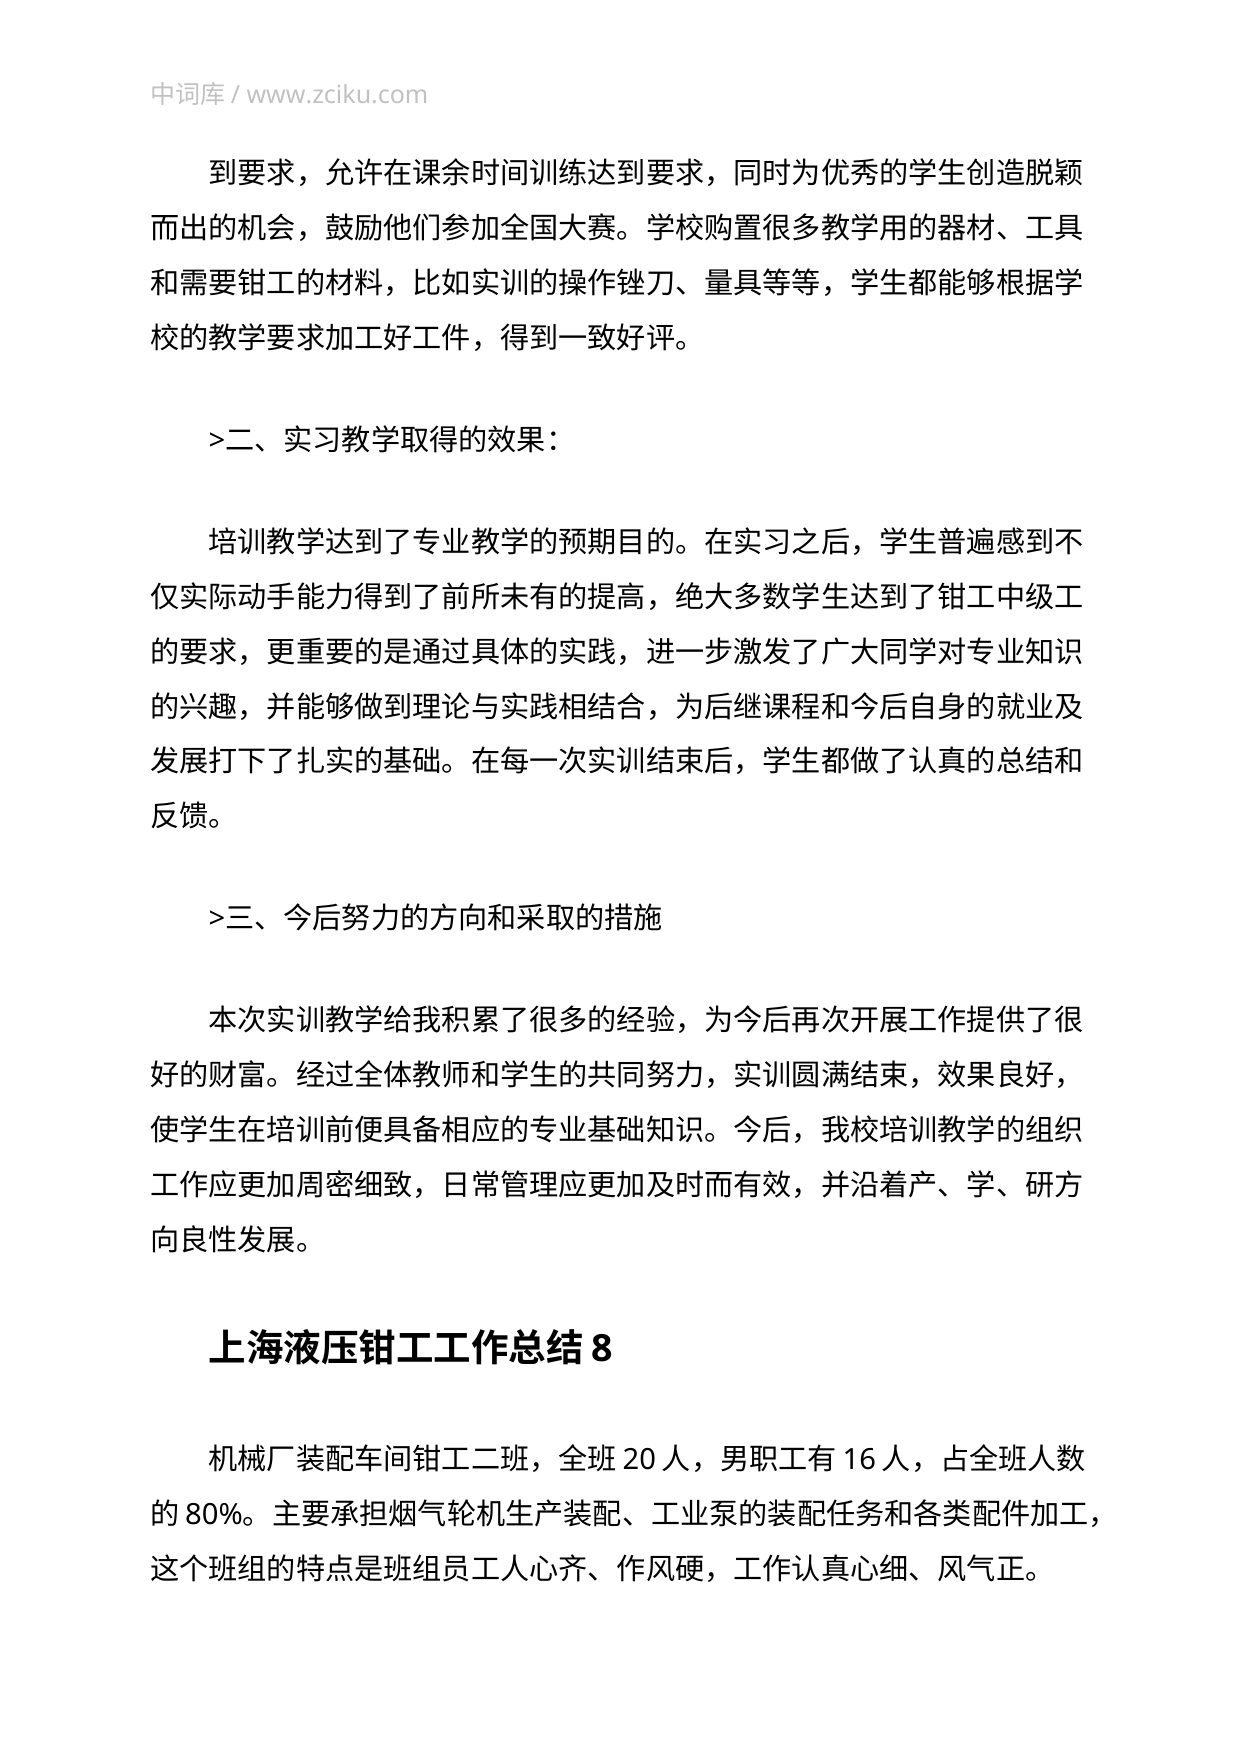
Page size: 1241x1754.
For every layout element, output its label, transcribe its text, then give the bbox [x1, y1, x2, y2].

text 本次实训教学给我积累了很多的经验，为今后再次开展工作提供了很好的财富。经过全体教师和学生的共同努力，实训圆满结束，效果良好，使学生在培训前便具备相应的专业基础知识。今后，我校培训教学的组织工作应更加周密细致，日常管理应更加及时而有效，并沿着产、学、研方向良性发展。 [150, 997, 1090, 1258]
text 培训教学达到了专业教学的预期目的。在实习之后，学生普遍感到不仅实际动手能力得到了前所未有的提高，绝大多数学生达到了钳工中级工的要求，更重要的是通过具体的实践，进一步激发了广大同学对专业知识的兴趣，并能够做到理论与实践相结合，为后继课程和今后自身的就业及发展打下了扎实的基础。在每一次实训结束后，学生都做了认真的总结和反馈。 [150, 518, 1090, 835]
text 到要求，允许在课余时间训练达到要求，同时为优秀的学生创造脱颖而出的机会，鼓励他们参加全国大赛。学校购置很多教学用的器材、工具和需要钳工的材料，比如实训的操作锉刀、量具等等，学生都能够根据学校的教学要求加工好工件，得到一致好评。 [150, 150, 1090, 357]
text 上海液压钳工工作总结8 [150, 1318, 1090, 1372]
text 机械厂装配车间钳工二班，全班20人，男职工有16人，占全班人数的80%。主要承担烟气轮机生产装配、工业泵的装配任务和各类配件加工，这个班组的特点是班组员工人心齐、作风硬，工作认真心细、风气正。 [150, 1436, 1090, 1588]
text >三、今后努力的方向和采取的措施 [150, 895, 1090, 937]
text >二、实习教学取得的效果： [150, 416, 1090, 459]
